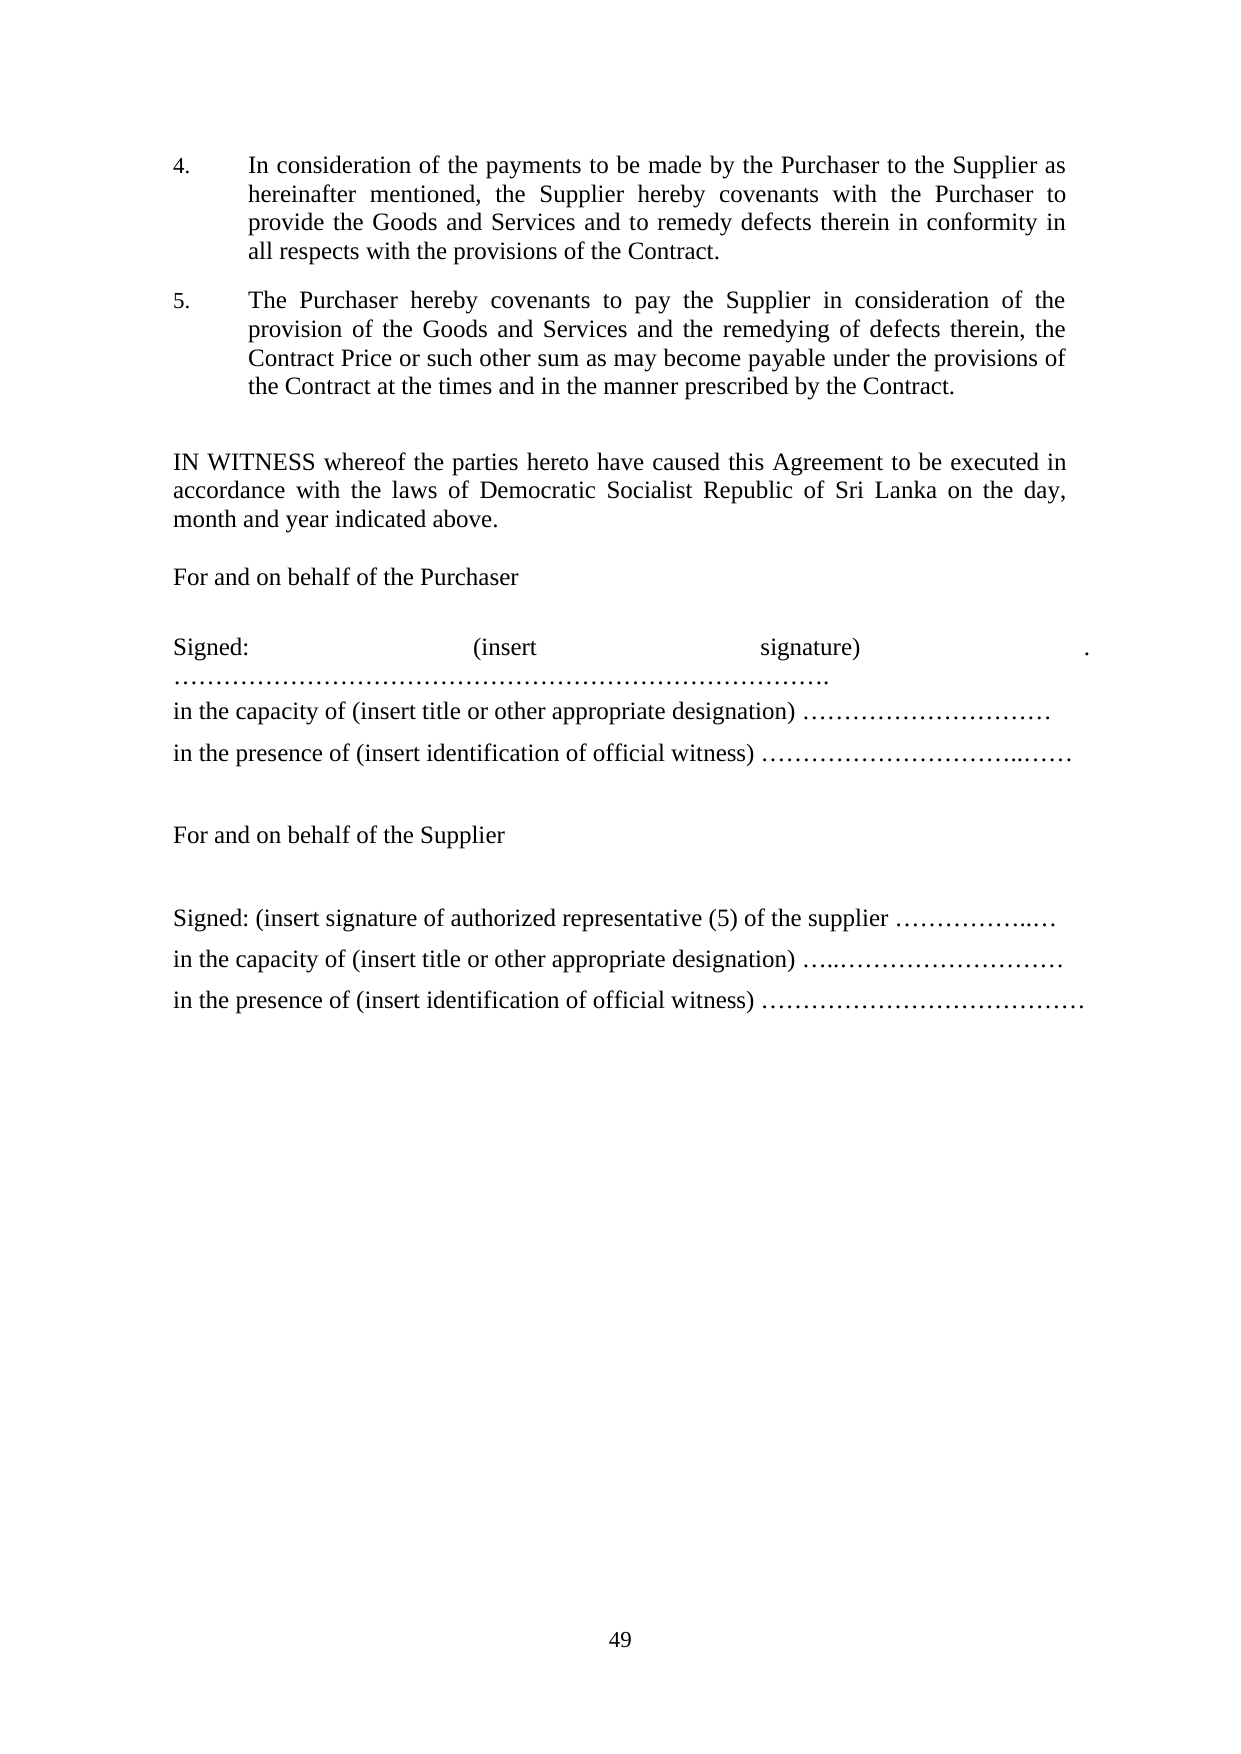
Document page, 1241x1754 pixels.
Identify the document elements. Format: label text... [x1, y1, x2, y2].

text For and on behalf of the Purchaser [173, 562, 1090, 591]
text in the presence of (insert identification of official witness) …………………………..…… [173, 738, 1090, 766]
text IN WITNESS whereof the parties hereto have caused this Agreement to be executed in accordance with the laws of Democratic Socialist Republic of Sri Lanka on the day, month and year indicated above. [173, 447, 1067, 533]
text Signed: (insert signature) .……………………………………………………………………. [173, 632, 1090, 689]
text in the capacity of (insert title or other appropriate designation) …..……………………… [173, 944, 1090, 973]
text Signed: (insert signature of authorized representative (5) of the supplier ……………..… [173, 903, 1090, 931]
text in the capacity of (insert title or other appropriate designation) ………………………… [173, 696, 1090, 725]
list The Purchaser hereby covenants to pay the Supplier in consideration of the provision of the Goods and Services and the remedying of defects therein, the Contract Price or such other sum as may become payable under the provisions of the Contract at the times and in the manner prescribed by the Contract. [173, 285, 1067, 400]
text in the presence of (insert identification of official witness) ………………………………… [173, 985, 1090, 1014]
text For and on behalf of the Supplier [173, 820, 1090, 849]
list In consideration of the payments to be made by the Purchaser to the Supplier as hereinafter mentioned, the Supplier hereby covenants with the Purchaser to provide the Goods and Services and to remedy defects therein in conformity in all respects with the provisions of the Contract. [173, 150, 1067, 265]
